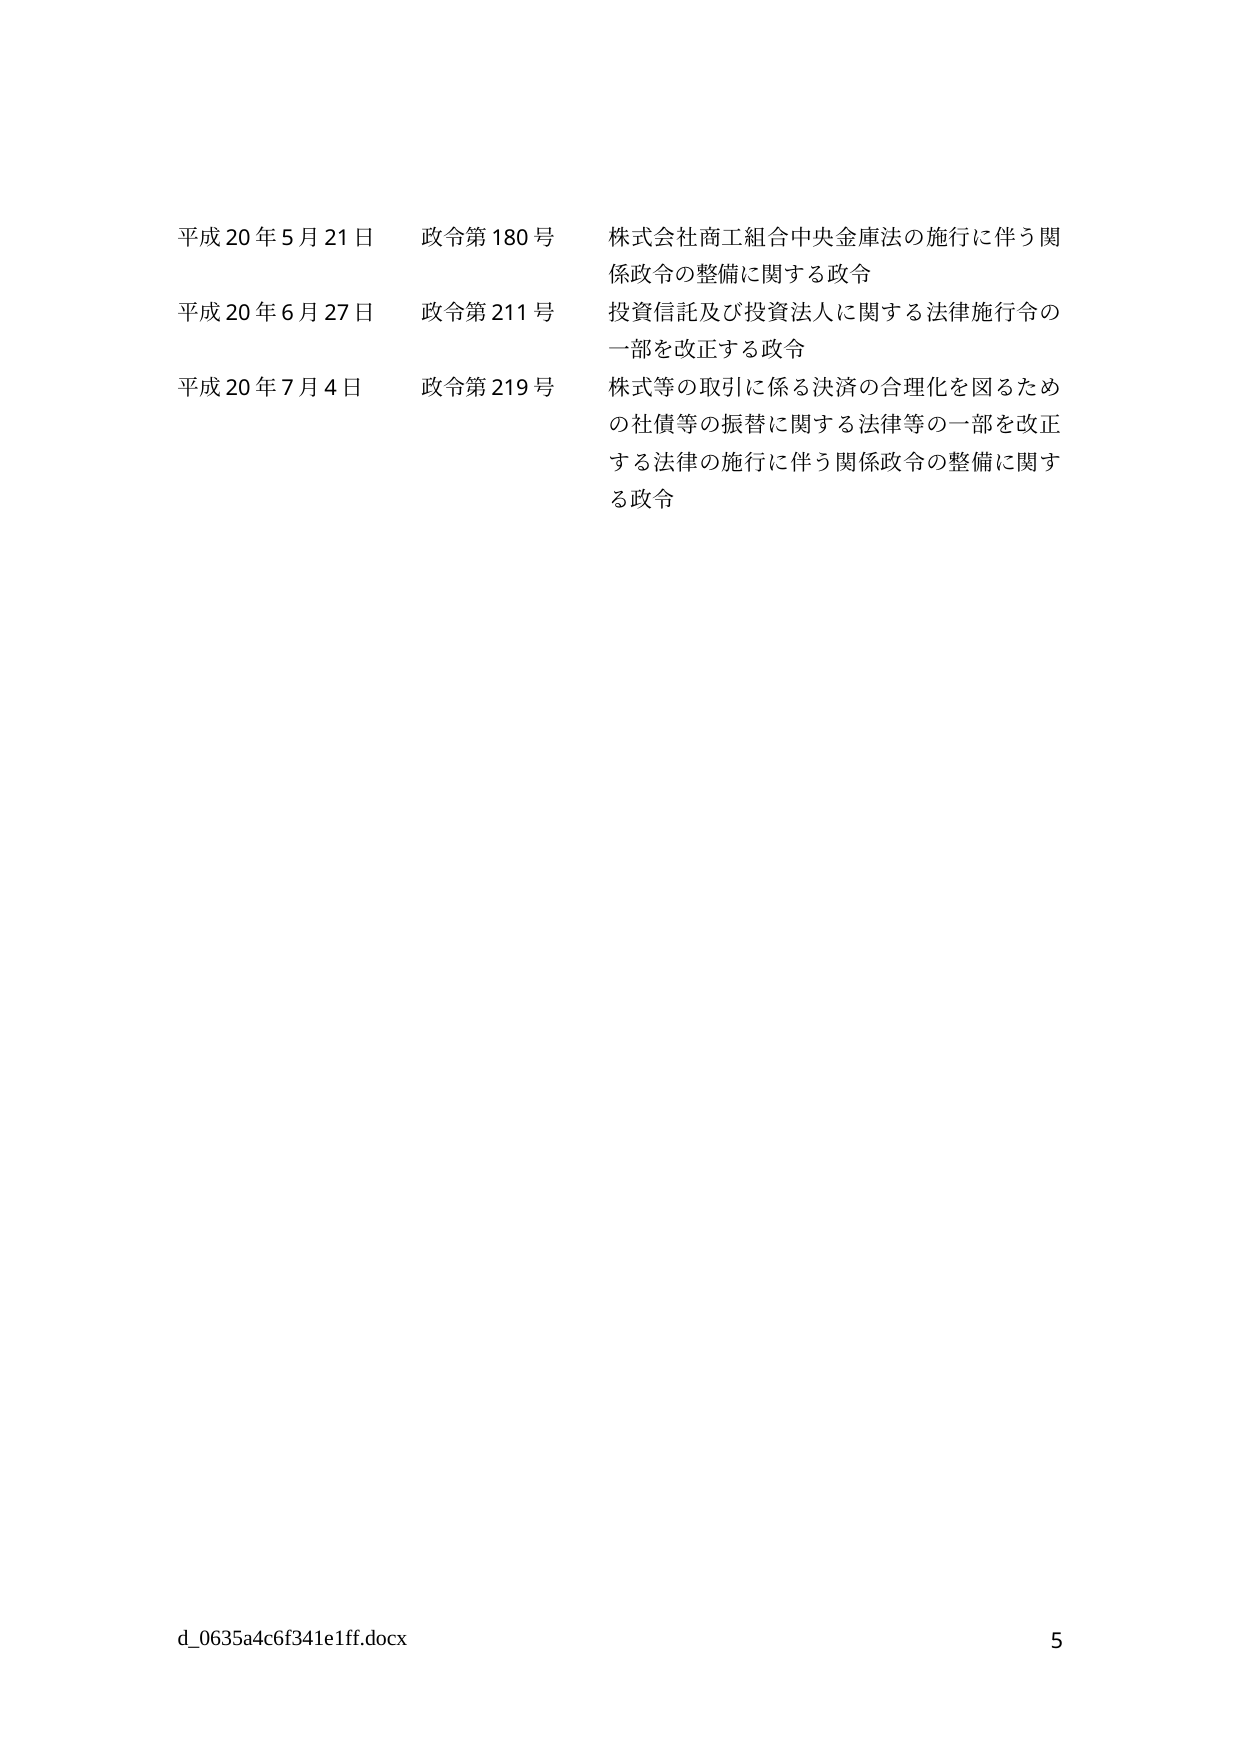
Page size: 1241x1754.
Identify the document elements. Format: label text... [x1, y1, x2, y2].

text 平成20年7月4日 政令第219号 株式等の取引に係る決済の合理化を図るための社債等の振替に関する法律等の一部を改正する法律の施行に伴う関係政令の整備に関する政令 [177, 367, 1063, 517]
text 平成20年5月21日 政令第180号 株式会社商工組合中央金庫法の施行に伴う関係政令の整備に関する政令 [177, 217, 1063, 292]
text 平成20年6月27日 政令第211号 投資信託及び投資法人に関する法律施行令の一部を改正する政令 [177, 292, 1063, 367]
